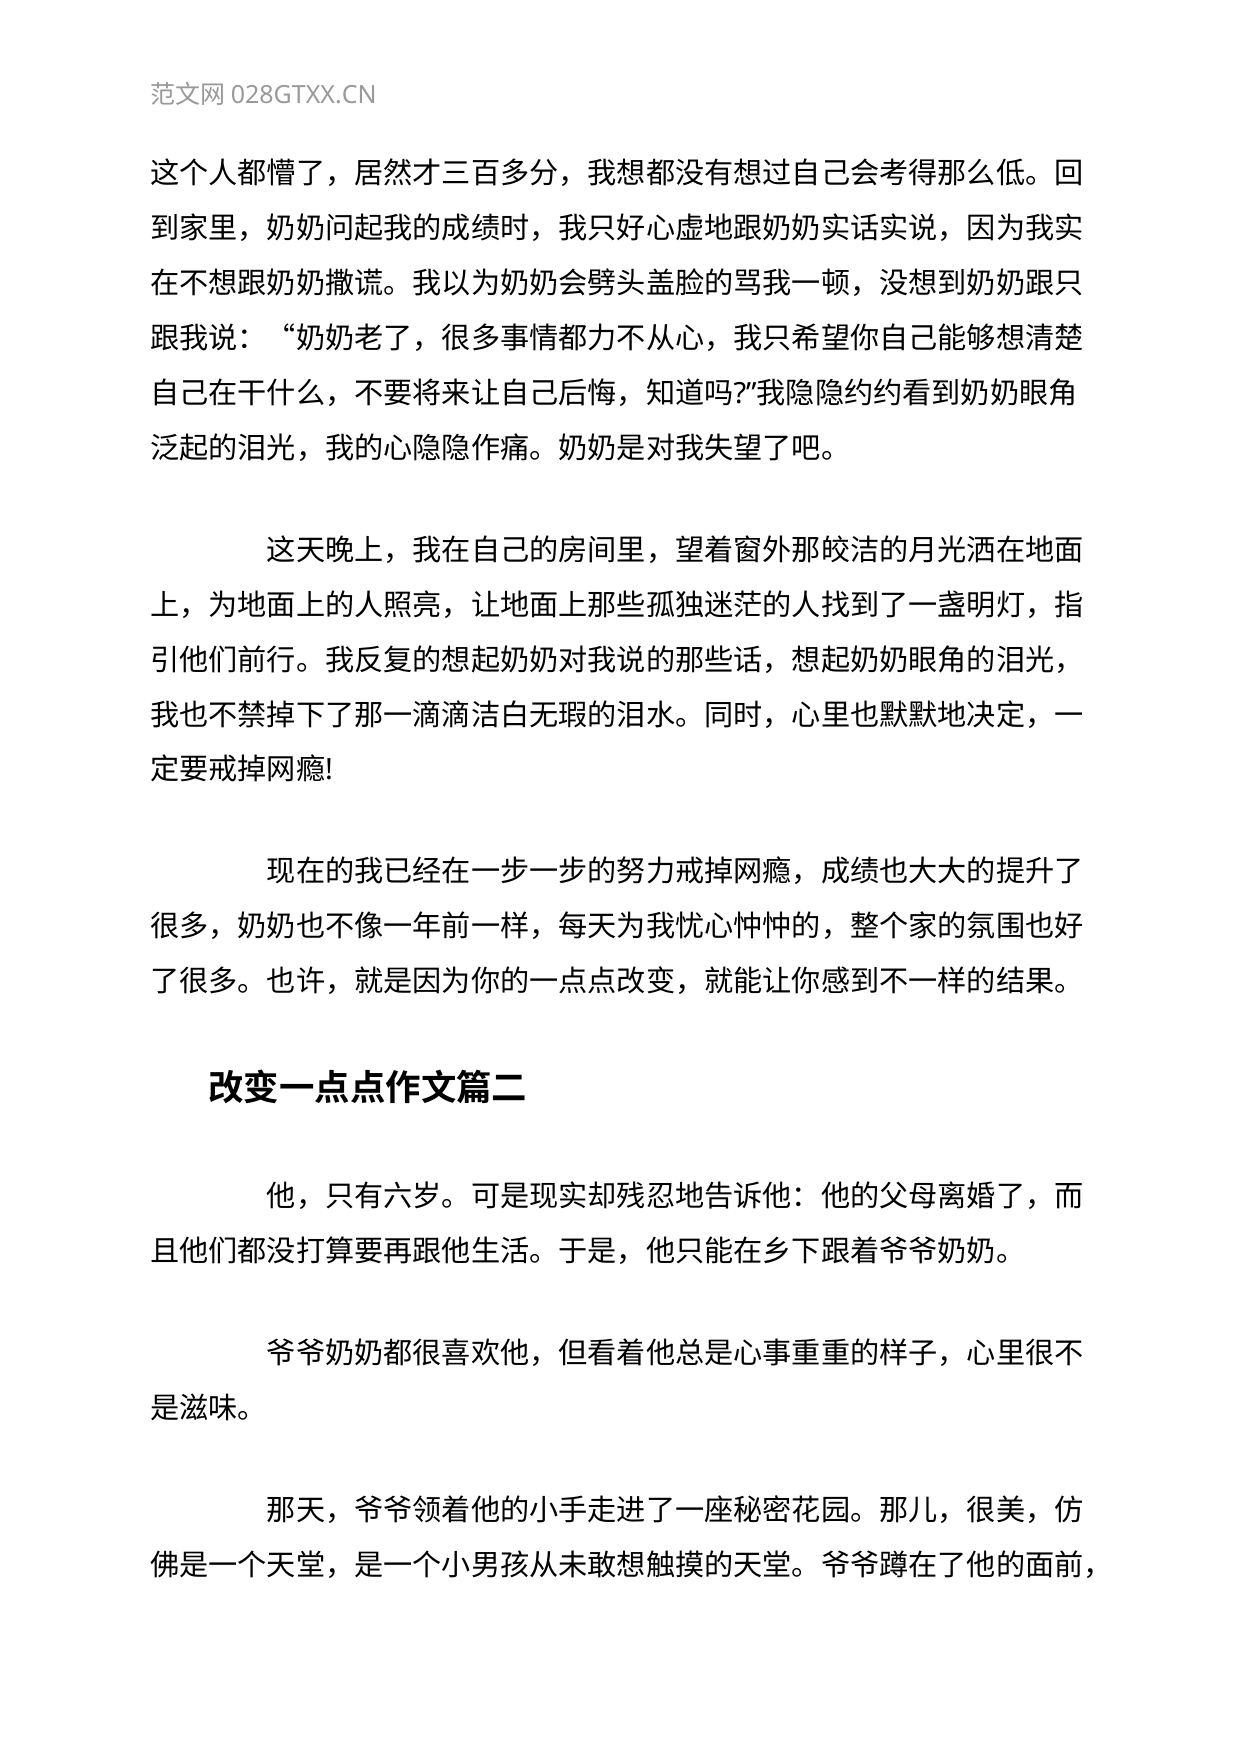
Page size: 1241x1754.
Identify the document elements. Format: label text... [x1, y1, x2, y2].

text 爷爷奶奶都很喜欢他，但看着他总是心事重重的样子，心里很不是滋味。 [150, 1329, 1090, 1427]
text 现在的我已经在一步一步的努力戒掉网瘾，成绩也大大的提升了很多，奶奶也不像一年前一样，每天为我忧心忡忡的，整个家的氛围也好了很多。也许，就是因为你的一点点改变，就能让你感到不一样的结果。 [150, 848, 1090, 1000]
text 他，只有六岁。可是现实却残忍地告诉他：他的父母离婚了，而且他们都没打算要再跟他生活。于是，他只能在乡下跟着爷爷奶奶。 [150, 1173, 1090, 1270]
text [150, 150, 1090, 467]
text 这天晚上，我在自己的房间里，望着窗外那皎洁的月光洒在地面上，为地面上的人照亮，让地面上那些孤独迷茫的人找到了一盏明灯，指引他们前行。我反复的想起奶奶对我说的那些话，想起奶奶眼角的泪光，我也不禁掉下了那一滴滴洁白无瑕的泪水。同时，心里也默默地决定，一定要戒掉网瘾! [150, 526, 1090, 788]
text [150, 1486, 1090, 1583]
text 改变一点点作文篇二 [150, 1059, 1090, 1111]
